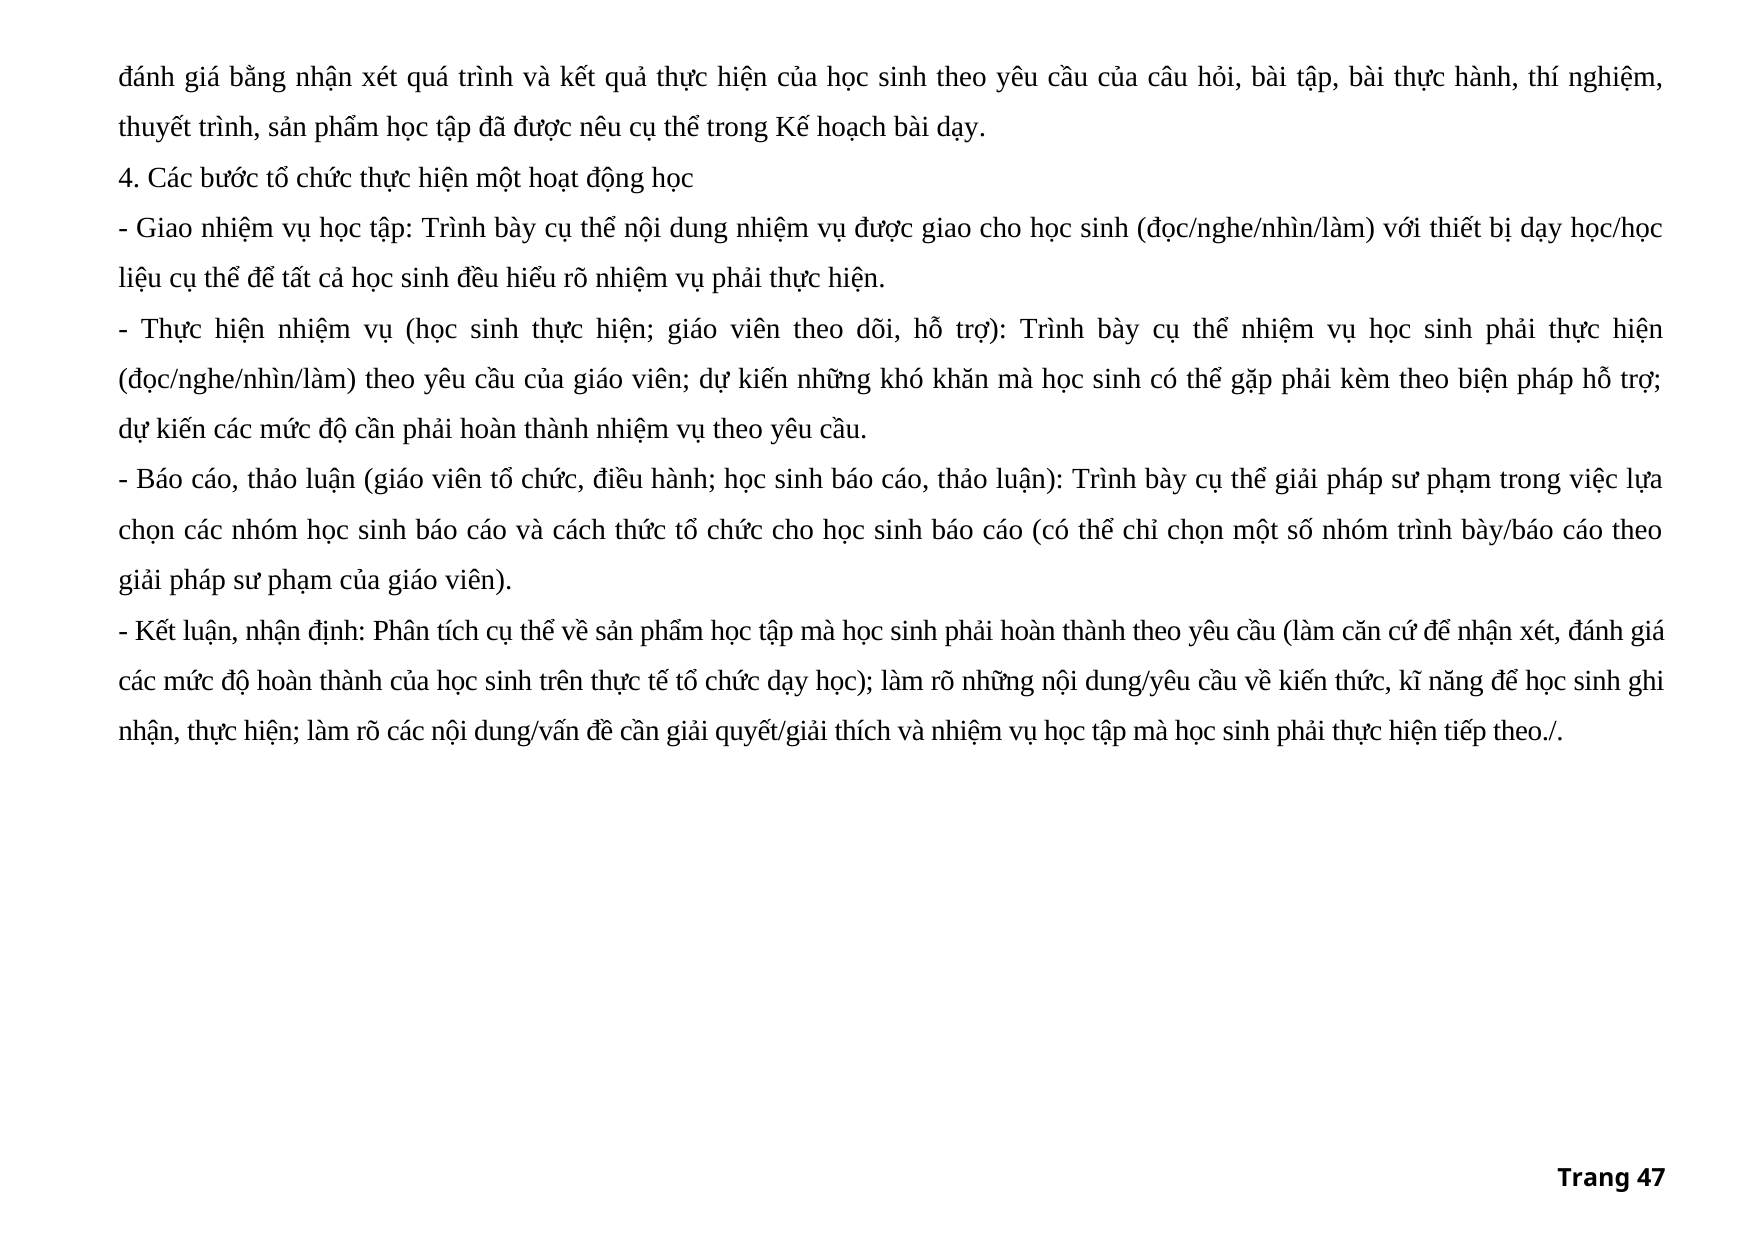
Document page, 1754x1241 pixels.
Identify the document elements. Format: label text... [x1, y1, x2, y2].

text - Thực hiện nhiệm vụ (học sinh thực hiện; giáo viên theo dõi, hỗ trợ): Trình bày cụ thể nhiệm vụ học sinh phải thực hiện (đọc/nghe/nhìn/làm) theo yêu cầu của giáo viên; dự kiến những khó khăn mà học sinh có thể gặp phải kèm theo biện pháp hỗ trợ; dự kiến các mức độ cần phải hoàn thành nhiệm vụ theo yêu cầu. [118, 311, 1665, 445]
text - Giao nhiệm vụ học tập: Trình bày cụ thể nội dung nhiệm vụ được giao cho học sinh (đọc/nghe/nhìn/làm) với thiết bị dạy học/học liệu cụ thể để tất cả học sinh đều hiểu rõ nhiệm vụ phải thực hiện. [118, 210, 1665, 294]
text 4. Các bước tổ chức thực hiện một hoạt động học [118, 160, 1665, 193]
text - Kết luận, nhận định: Phân tích cụ thể về sản phẩm học tập mà học sinh phải hoàn thành theo yêu cầu (làm căn cứ để nhận xét, đánh giá các mức độ hoàn thành của học sinh trên thực tế tổ chức dạy học); làm rõ những nội dung/yêu cầu về kiến thức, kĩ năng để học sinh ghi nhận, thực hiện; làm rõ các nội dung/vấn đề cần giải quyết/giải thích và nhiệm vụ học tập mà học sinh phải thực hiện tiếp theo./. [118, 613, 1665, 747]
text - Báo cáo, thảo luận (giáo viên tổ chức, điều hành; học sinh báo cáo, thảo luận): Trình bày cụ thể giải pháp sư phạm trong việc lựa chọn các nhóm học sinh báo cáo và cách thức tổ chức cho học sinh báo cáo (có thể chỉ chọn một số nhóm trình bày/báo cáo theo giải pháp sư phạm của giáo viên). [118, 462, 1665, 596]
